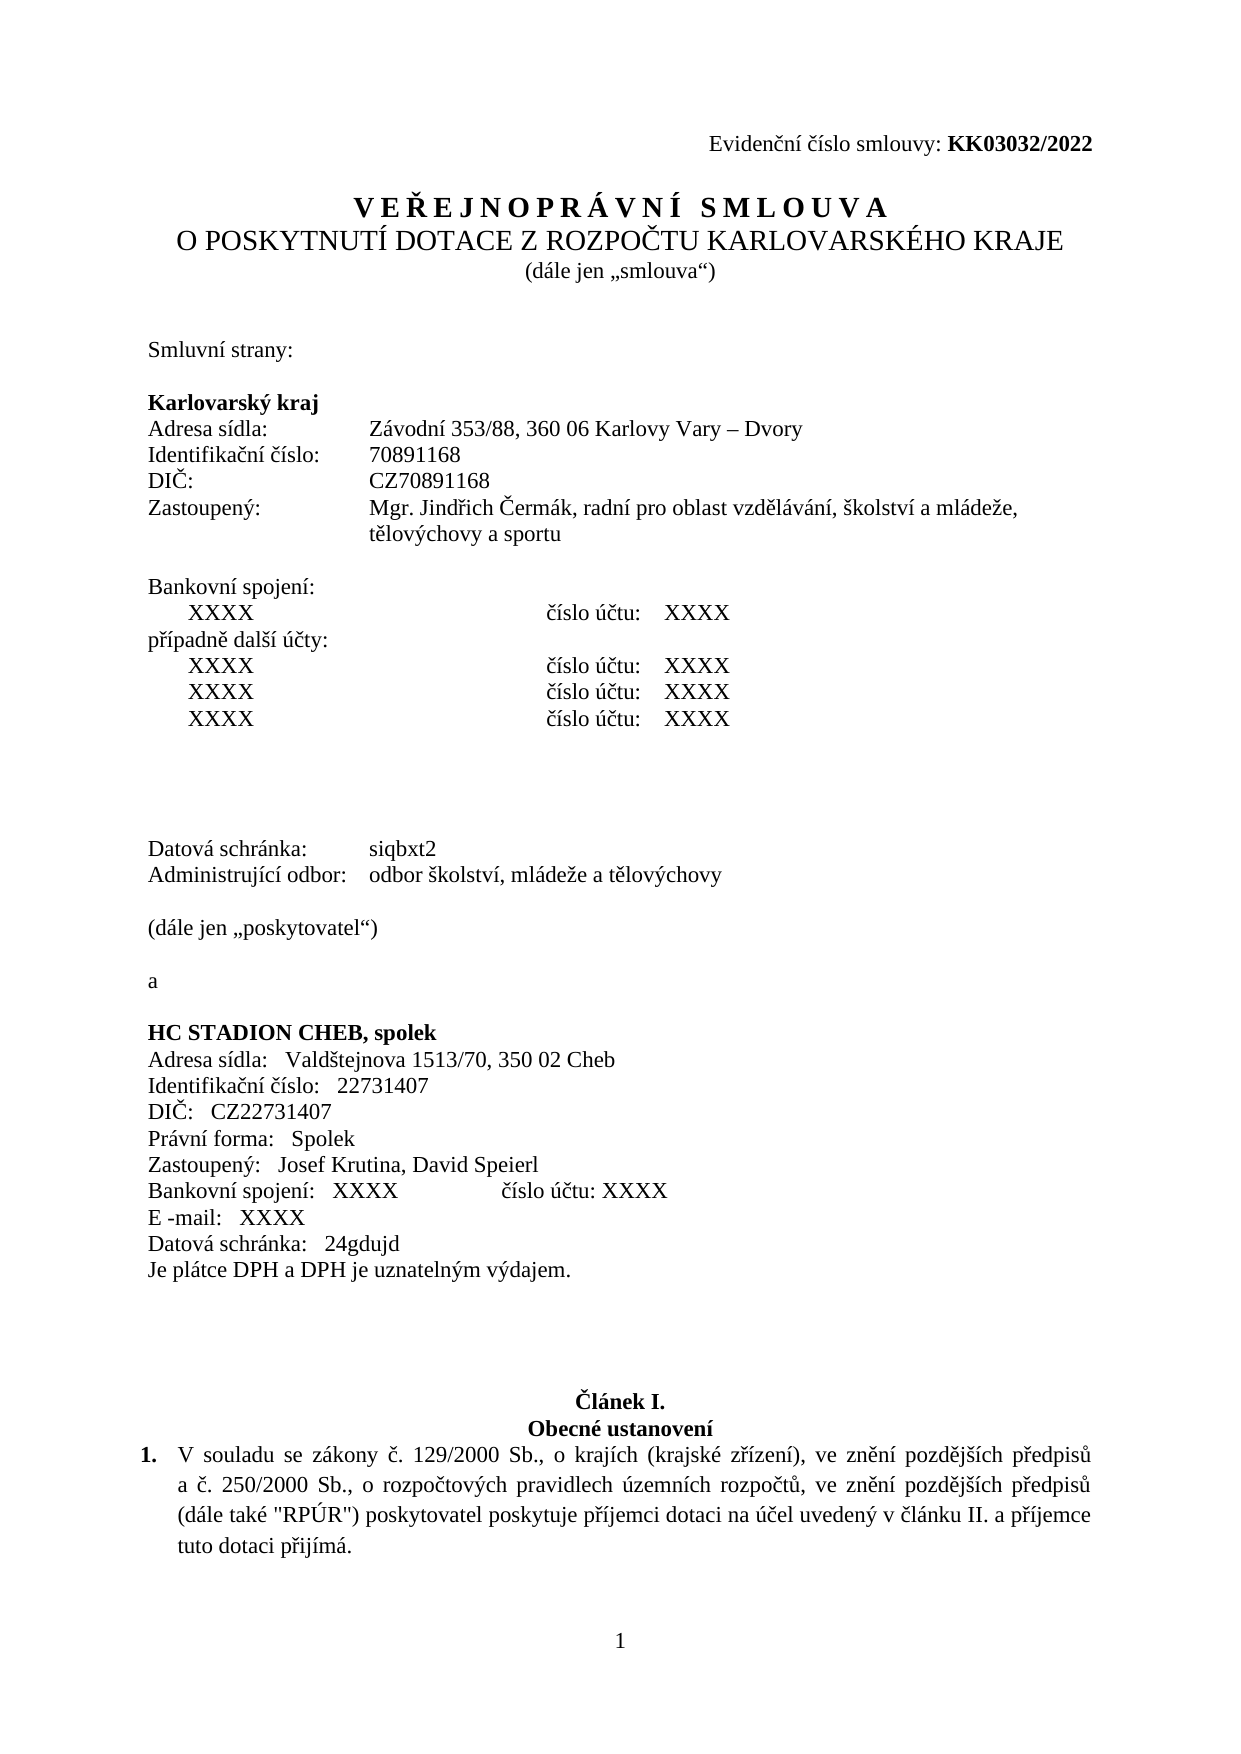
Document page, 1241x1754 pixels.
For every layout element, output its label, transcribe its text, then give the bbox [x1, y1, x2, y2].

text o poskytnutí dotace z rozpočtu Karlovarského kraje [148, 223, 1093, 257]
text E -mail: XXXX [148, 1204, 1093, 1230]
text Bankovní spojení: XXXX číslo účtu: XXXX [148, 1177, 1093, 1204]
text DIČ: CZ70891168 [148, 468, 1093, 494]
text XXXX číslo účtu: XXXX [148, 652, 1093, 678]
text Identifikační číslo: 22731407 [148, 1072, 1093, 1098]
text HC STADION CHEB, spolek [148, 1019, 1093, 1046]
text Právní forma: Spolek [148, 1125, 1093, 1151]
text Evidenční číslo smlouvy: KK03032/2022 [148, 130, 1093, 156]
text DIČ: CZ22731407 [148, 1098, 1093, 1125]
text (dále jen „poskytovatel“) [148, 914, 1093, 940]
text Karlovarský kraj [148, 388, 1093, 415]
text XXXX číslo účtu: XXXX [148, 678, 1093, 705]
text Veřejnoprávní smlouva [148, 190, 1093, 223]
text Obecné ustanovení [148, 1415, 1093, 1441]
text Adresa sídla: Valdštejnova 1513/70, 350 02 Cheb [148, 1046, 1093, 1072]
list V souladu se zákony č. 129/2000 Sb., o krajích (krajské zřízení), ve znění pozdějších předpisů a č. 250/2000 Sb., o rozpočtových pravidlech územních rozpočtů, ve znění pozdějších předpisů (dále také "RPÚR") poskytovatel poskytuje příjemci dotaci na účel uvedený v článku II. a příjemce tuto dotaci přijímá. [140, 1441, 1093, 1558]
text Smluvní strany: [148, 336, 1093, 362]
text případně další účty: [148, 626, 1093, 652]
text Bankovní spojení: [148, 573, 1093, 599]
text XXXX číslo účtu: XXXX [148, 705, 1093, 731]
text (dále jen „smlouva“) [148, 257, 1093, 283]
text a [148, 967, 1093, 993]
text Administrující odbor: odbor školství, mládeže a tělovýchovy [148, 861, 1093, 888]
text Datová schránka: 24gdujd [148, 1230, 1093, 1257]
text Adresa sídla: Závodní 353/88, 360 06 Karlovy Vary – Dvory [148, 415, 1093, 441]
text Zastoupený: Josef Krutina, David Speierl [148, 1151, 1093, 1177]
text Zastoupený: Mgr. Jindřich Čermák, radní pro oblast vzdělávání, školství a mládeže, tělovýchovy a sportu [148, 494, 1093, 547]
text XXXX číslo účtu: XXXX [148, 599, 1093, 626]
text Identifikační číslo: 70891168 [148, 441, 1093, 468]
text Datová schránka: siqbxt2 [148, 835, 1093, 861]
text Článek I. [148, 1388, 1093, 1415]
text Je plátce DPH a DPH je uznatelným výdajem. [148, 1257, 1093, 1283]
